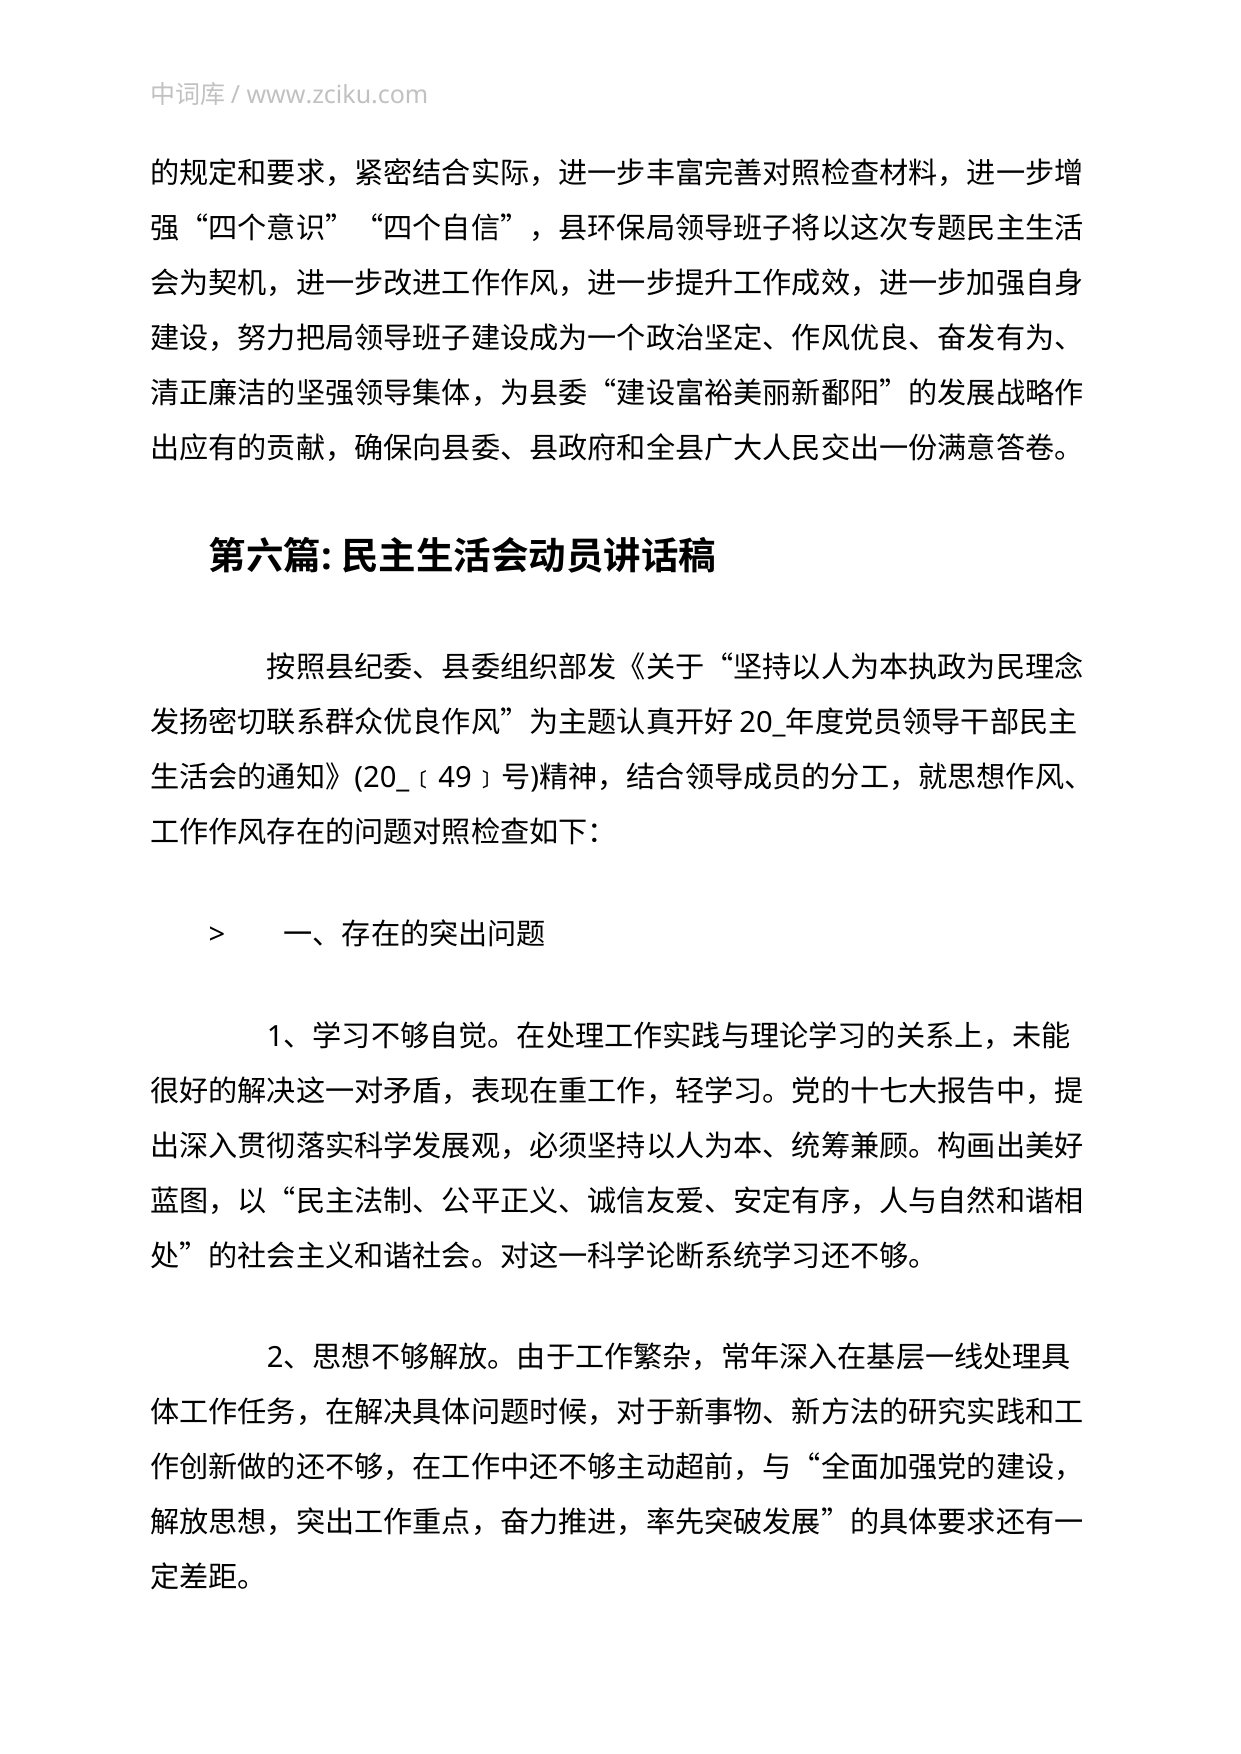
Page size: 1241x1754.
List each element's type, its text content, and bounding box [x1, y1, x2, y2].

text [150, 150, 1090, 467]
text > 一、存在的突出问题 [150, 911, 1090, 953]
text 2、思想不够解放。由于工作繁杂，常年深入在基层一线处理具体工作任务，在解决具体问题时候，对于新事物、新方法的研究实践和工作创新做的还不够，在工作中还不够主动超前，与“全面加强党的建设，解放思想，突出工作重点，奋力推进，率先突破发展”的具体要求还有一定差距。 [150, 1334, 1090, 1596]
text 按照县纪委、县委组织部发《关于“坚持以人为本执政为民理念发扬密切联系群众优良作风”为主题认真开好20_年度党员领导干部民主生活会的通知》(20_﹝49﹞号)精神，结合领导成员的分工，就思想作风、工作作风存在的问题对照检查如下： [150, 644, 1090, 851]
text 第六篇: 民主生活会动员讲话稿 [150, 526, 1090, 581]
text 1、学习不够自觉。在处理工作实践与理论学习的关系上，未能很好的解决这一对矛盾，表现在重工作，轻学习。党的十七大报告中，提出深入贯彻落实科学发展观，必须坚持以人为本、统筹兼顾。构画出美好蓝图，以“民主法制、公平正义、诚信友爱、安定有序，人与自然和谐相处”的社会主义和谐社会。对这一科学论断系统学习还不够。 [150, 1012, 1090, 1274]
